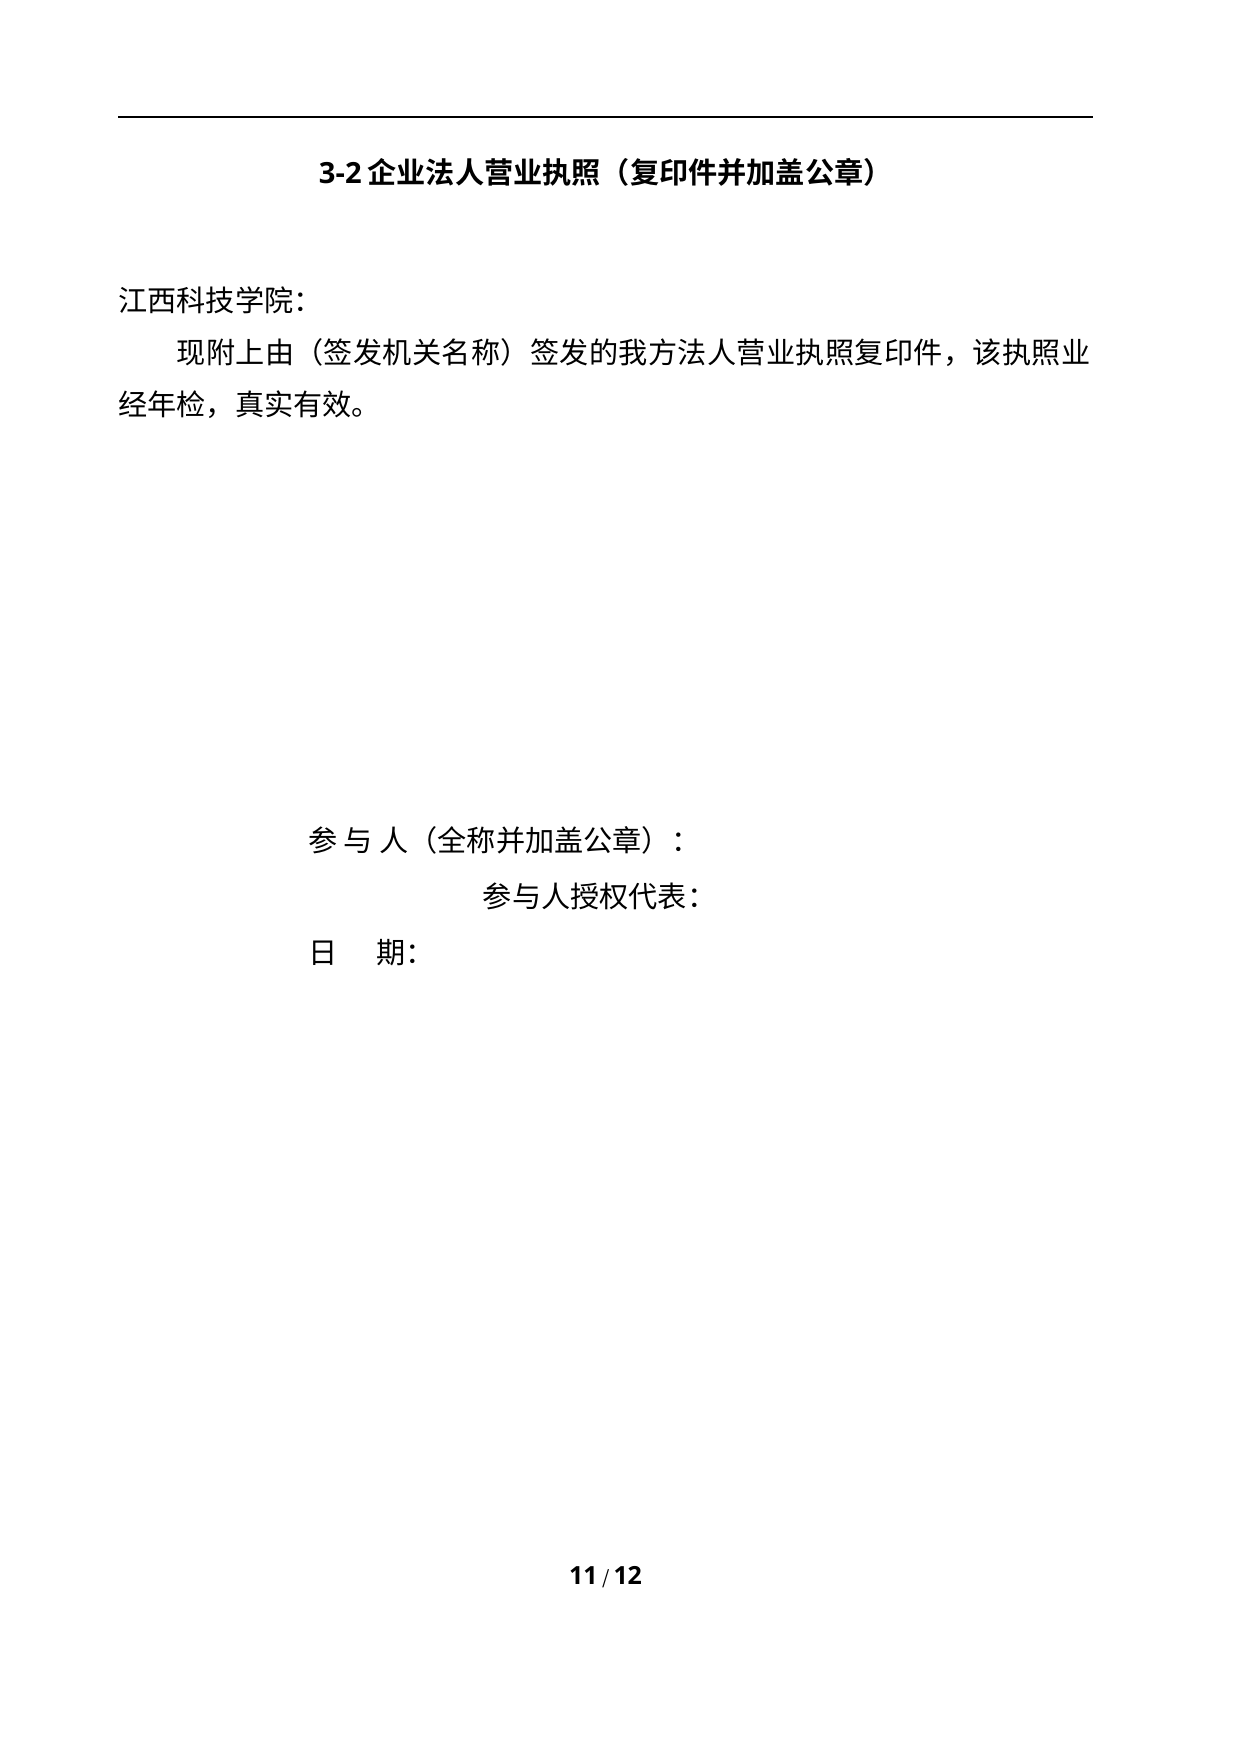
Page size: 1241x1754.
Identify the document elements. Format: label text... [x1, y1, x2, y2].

text 参与人授权代表： [118, 876, 1093, 915]
text 现附上由（签发机关名称）签发的我方法人营业执照复印件，该执照业经年检，真实有效。 [118, 322, 1093, 426]
text 参 与 人（全称并加盖公章）： [118, 819, 1093, 859]
text 江西科技学院： [118, 269, 1093, 322]
text 日 期： [118, 932, 1093, 972]
text 3-2企业法人营业执照（复印件并加盖公章） [118, 150, 1093, 192]
